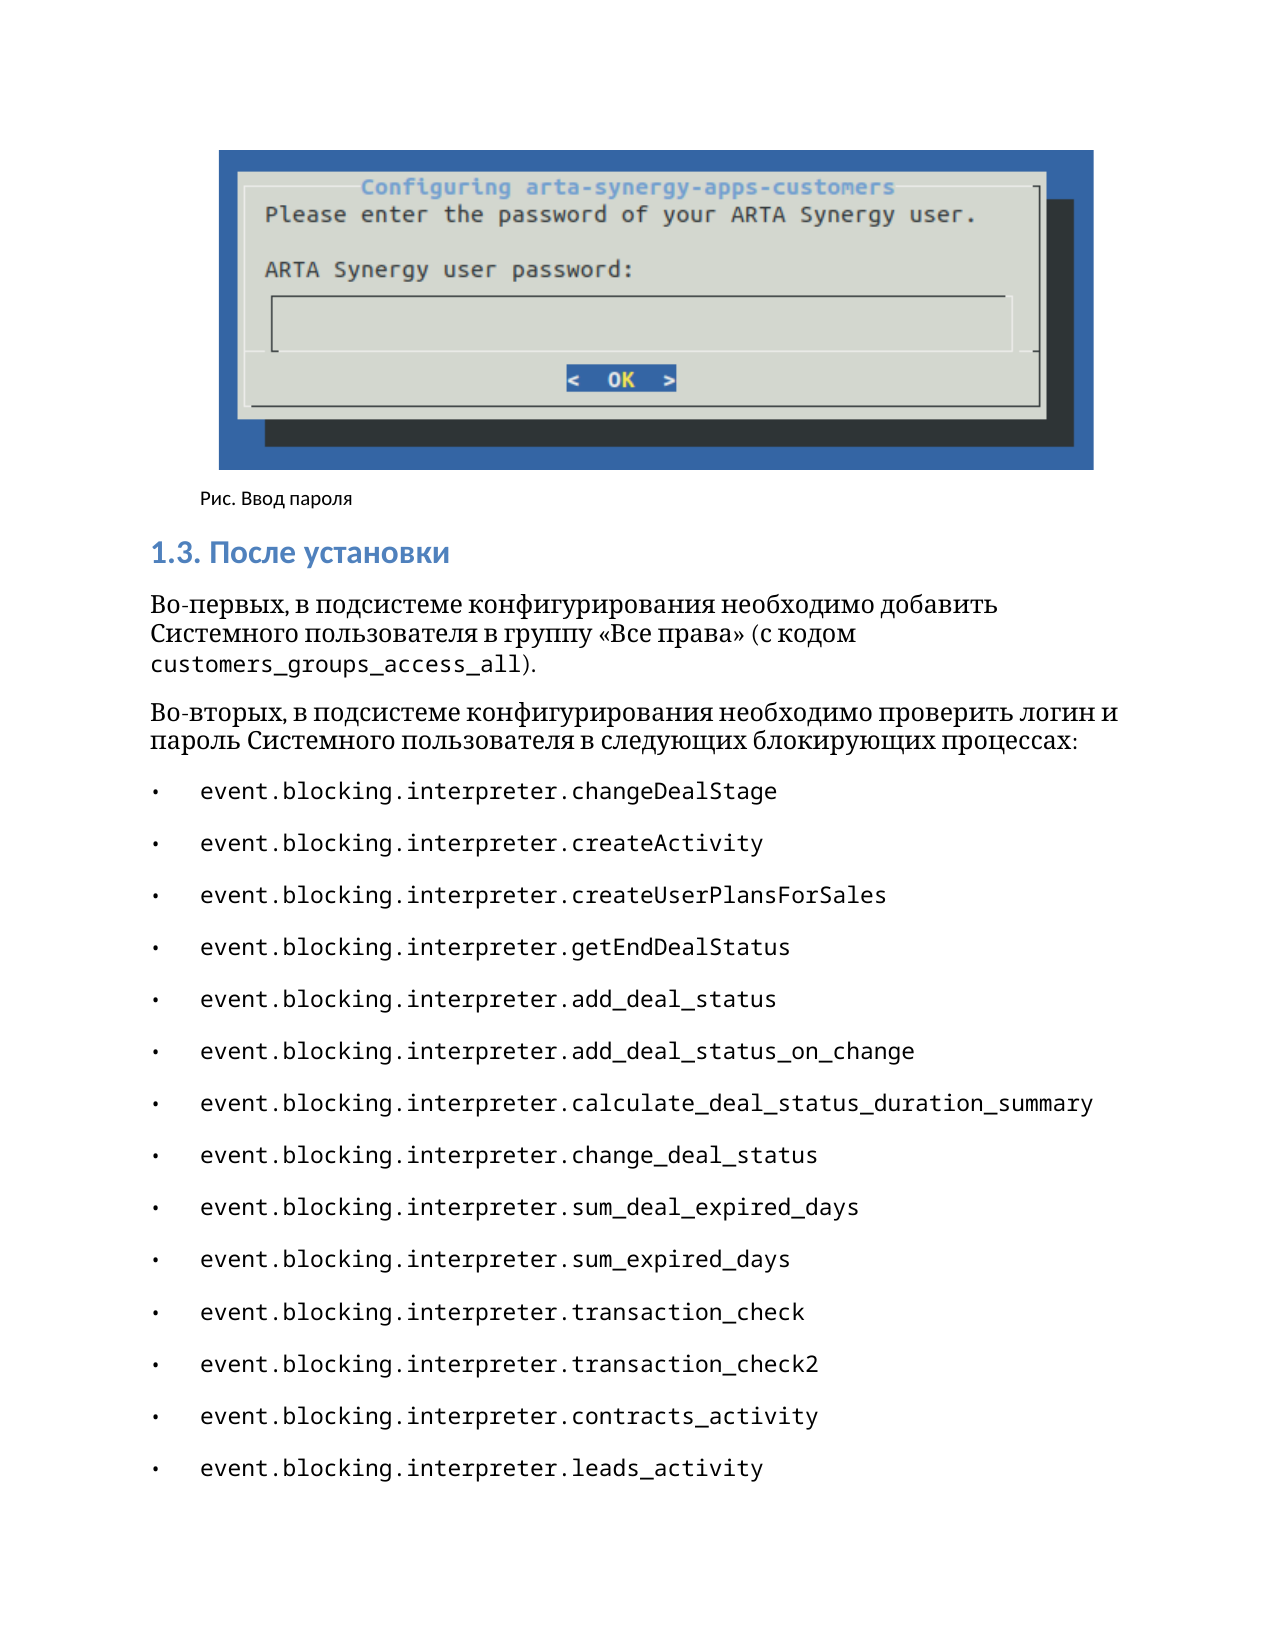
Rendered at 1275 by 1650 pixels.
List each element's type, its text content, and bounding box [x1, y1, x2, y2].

list event.blocking.interpreter.createActivity [150, 827, 1125, 858]
list event.blocking.interpreter.add_deal_status [150, 983, 1125, 1014]
list event.blocking.interpreter.add_deal_status_on_change [150, 1035, 1125, 1066]
list event.blocking.interpreter.sum_deal_expired_days [150, 1191, 1125, 1223]
list event.blocking.interpreter.sum_expired_days [150, 1243, 1125, 1275]
list event.blocking.interpreter.changeDealStage [150, 775, 1125, 806]
list Рис. Ввод пароля [150, 485, 1125, 511]
list event.blocking.interpreter.leads_activity [150, 1452, 1125, 1483]
picture [218, 150, 1094, 470]
list event.blocking.interpreter.contracts_activity [150, 1400, 1125, 1431]
text Во-вторых, в подсистеме конфигурирования необходимо проверить логин и пароль Системного пользователя в следующих блокирующих процессах: [150, 698, 1125, 756]
subtitle 1.3. После установки [150, 531, 1125, 572]
list event.blocking.interpreter.createUserPlansForSales [150, 879, 1125, 910]
list event.blocking.interpreter.transaction_check2 [150, 1348, 1125, 1379]
list event.blocking.interpreter.calculate_deal_status_duration_summary [150, 1087, 1125, 1118]
list event.blocking.interpreter.getEndDealStatus [150, 931, 1125, 962]
list event.blocking.interpreter.change_deal_status [150, 1139, 1125, 1171]
list event.blocking.interpreter.transaction_check [150, 1296, 1125, 1327]
text Во-первых, в подсистеме конфигурирования необходимо добавить Системного пользователя в группу «Все права» (с кодом customers_groups_access_all). [150, 591, 1125, 680]
